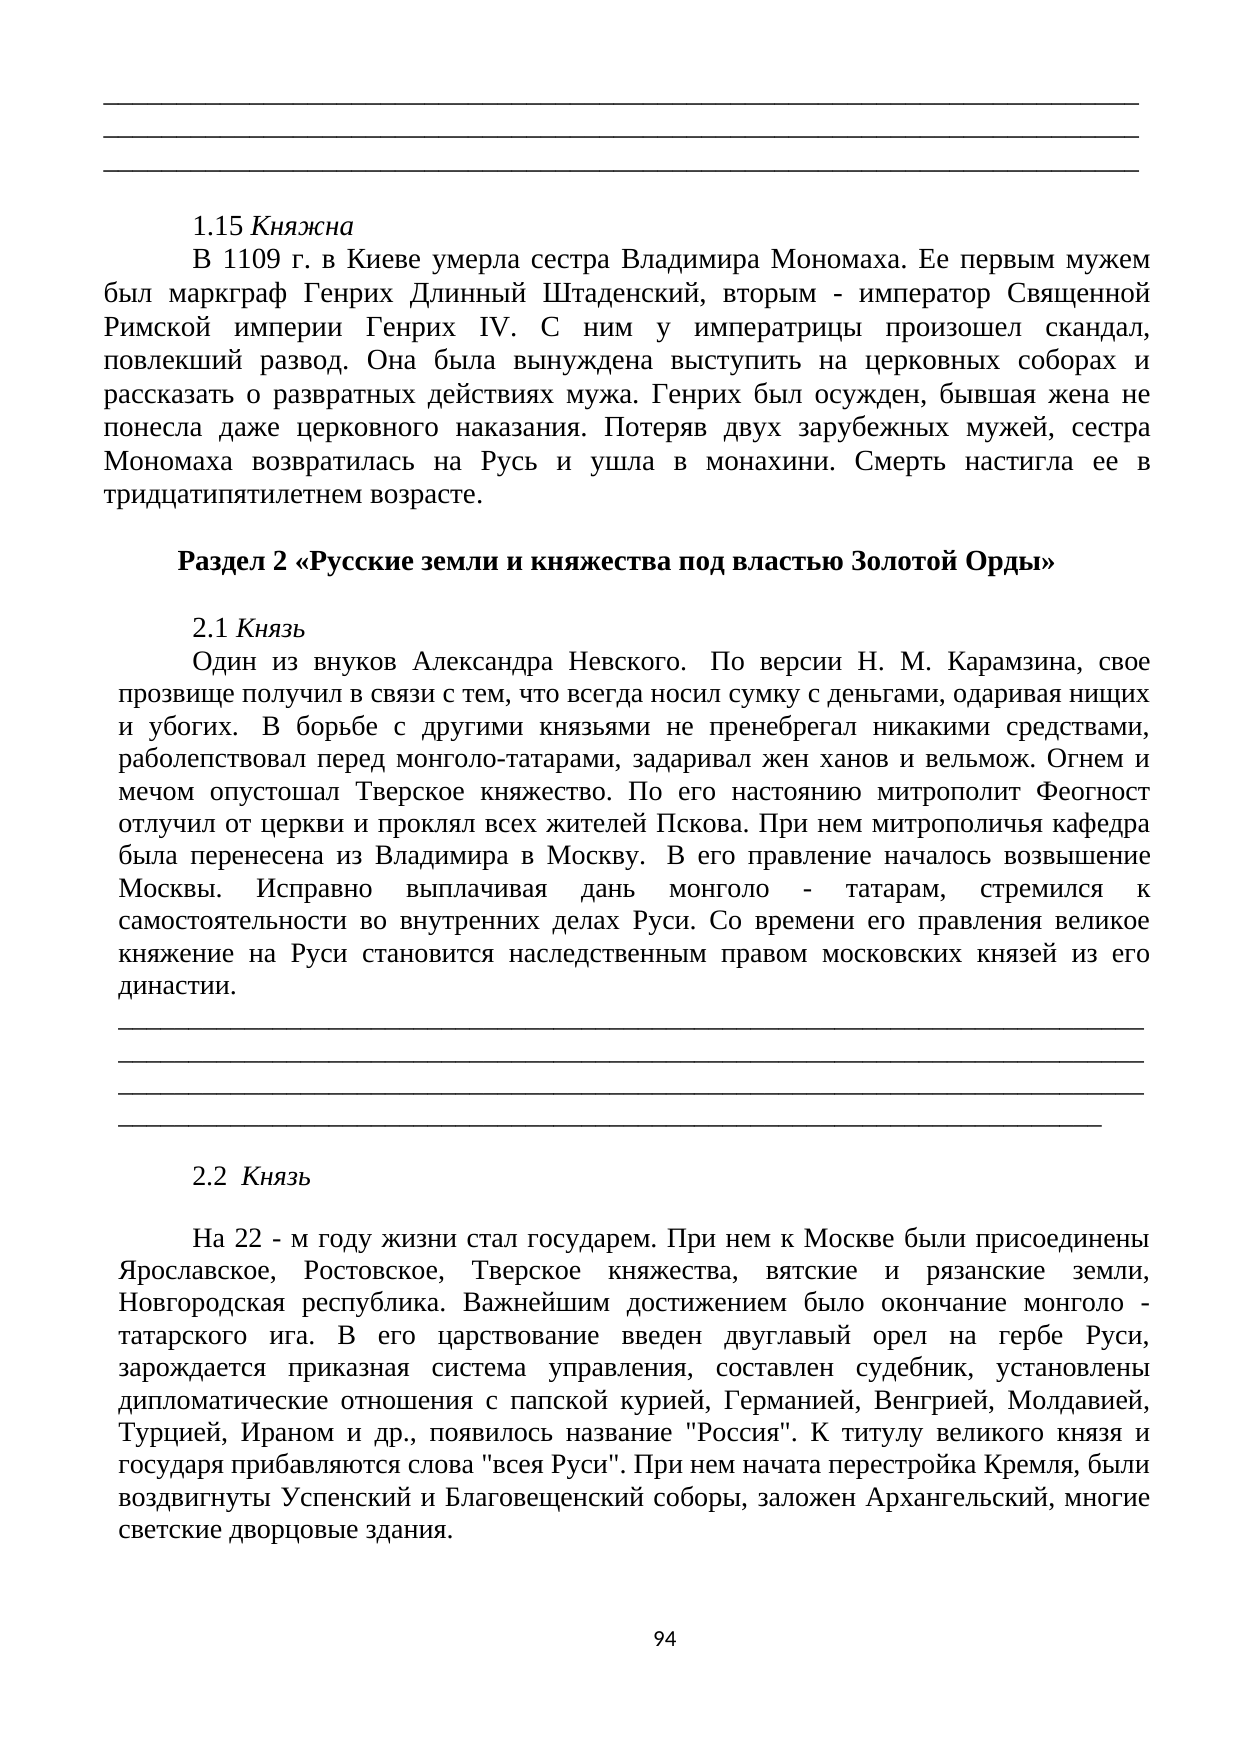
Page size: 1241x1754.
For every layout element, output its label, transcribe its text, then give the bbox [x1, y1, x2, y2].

text 2.2 Князь [118, 1159, 1152, 1192]
text _____________________________________________________________________________________________________________________________________________________________________________________________________________________ [103, 74, 1152, 174]
text 2.1 Князь [118, 611, 1152, 644]
text На 22 - м году жизни стал государем. При нем к Москве были присоединены Ярославское, Ростовское, Тверское княжества, вятские и рязанские земли, Новгородская республика. Важнейшим достижением было окончание монголо - татарского ига. В его царствование введен двуглавый орел на гербе Руси, зарождается приказная система управления, составлен судебник, установлены дипломатические отношения с папской курией, Германией, Венгрией, Молдавией, Турцией, Ираном и др., появилось название "Россия". К титулу великого князя и государя прибавляются слова "всея Руси". При нем начата перестройка Кремля, были воздвигнуты Успенский и Благовещенский соборы, заложен Архангельский, многие светские дворцовые здания. [118, 1221, 1152, 1545]
text Один из внуков Александра Невского. По версии Н. М. Карамзина, свое прозвище получил в связи с тем, что всегда носил сумку с деньгами, одаривая нищих и убогих. В борьбе с другими князьями не пренебрегал никакими средствами, раболепствовал перед монголо-татарами, задаривал жен ханов и вельмож. Огнем и мечом опустошал Тверское княжество. По его настоянию митрополит Феогност отлучил от церкви и проклял всех жителей Пскова. При нем митрополичья кафедра была перенесена из Владимира в Москву. В его правление началось возвышение Москвы. Исправно выплачивая дань монголо - татарам, стремился к самостоятельности во внутренних делах Руси. Со времени его правления великое княжение на Руси становится наследственным правом московских князей из его династии. _________________________________________________________________________________________________________________________________________________________________________________________________________________________________________________________________________________________________ [118, 644, 1152, 1130]
text В 1109 г. в Киеве умерла сестра Владимира Мономаха. Ее первым мужем был маркграф Генрих Длинный Штаденский, вторым - император Священной Римской империи Генрих IV. С ним у императрицы произошел скандал, повлекший развод. Она была вынуждена выступить на церковных соборах и рассказать о развратных действиях мужа. Генрих был осужден, бывшая жена не понесла даже церковного наказания. Потеряв двух зарубежных мужей, сестра Мономаха возвратилась на Русь и ушла в монахини. Смерть настигла ее в тридцатипятилетнем возрасте. [103, 242, 1152, 510]
text 1.15 Княжна [103, 208, 1152, 242]
text Раздел 2 «Русские земли и княжества под властью Золотой Орды» [177, 543, 1152, 577]
